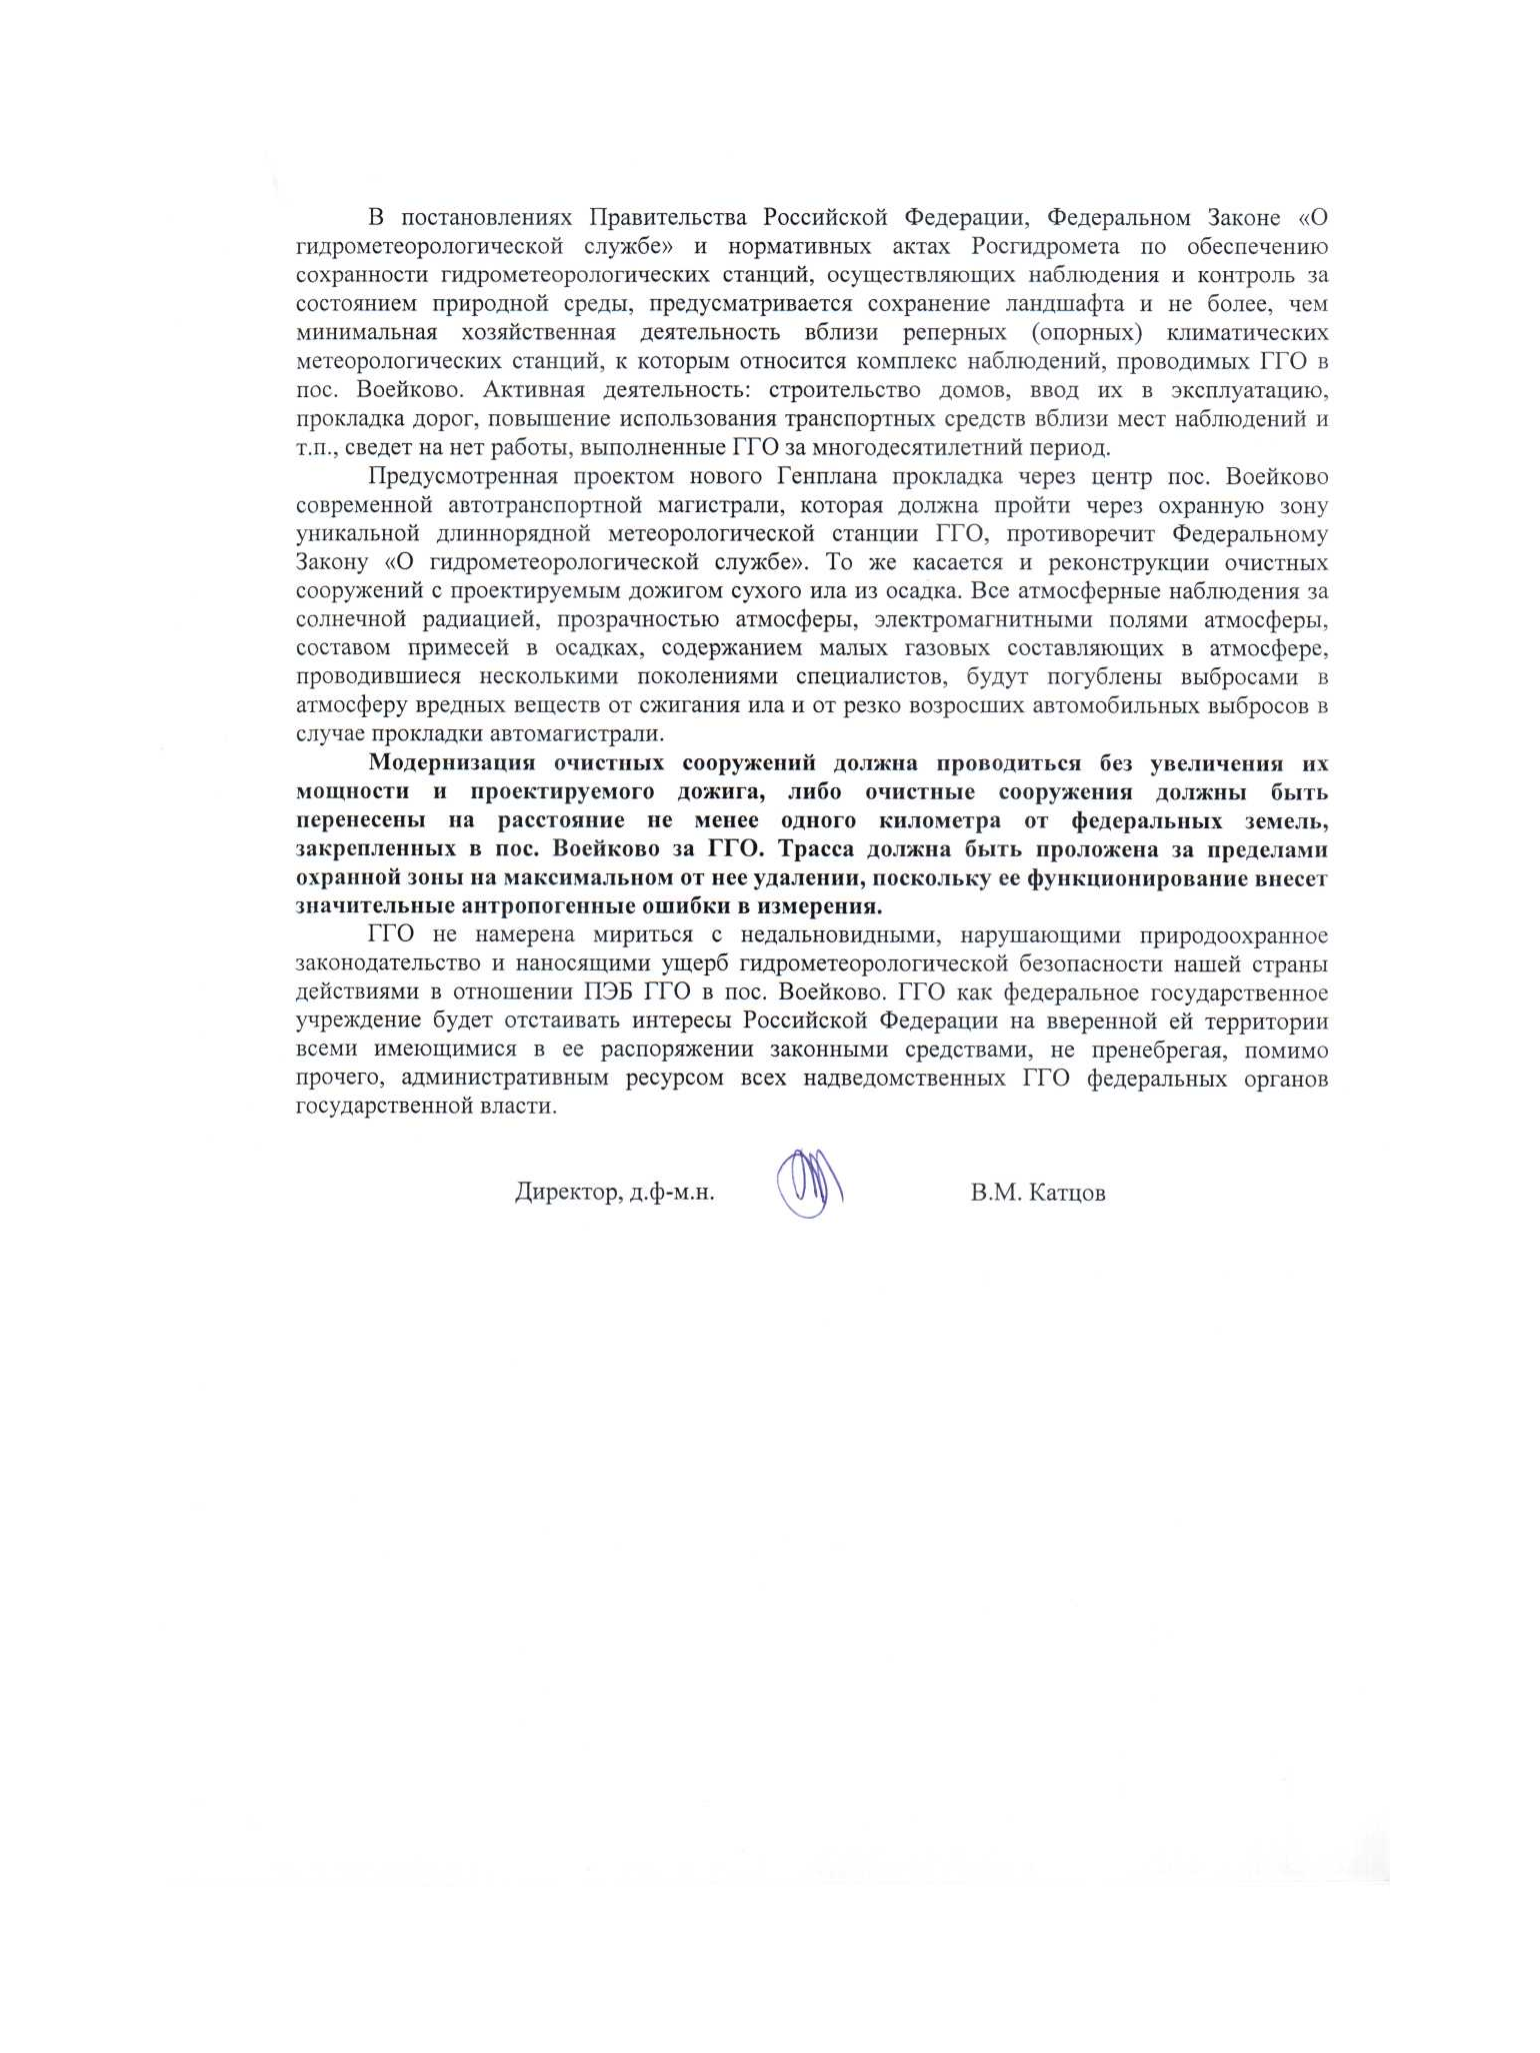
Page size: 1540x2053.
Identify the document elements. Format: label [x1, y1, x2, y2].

picture [150, 150, 1390, 1914]
